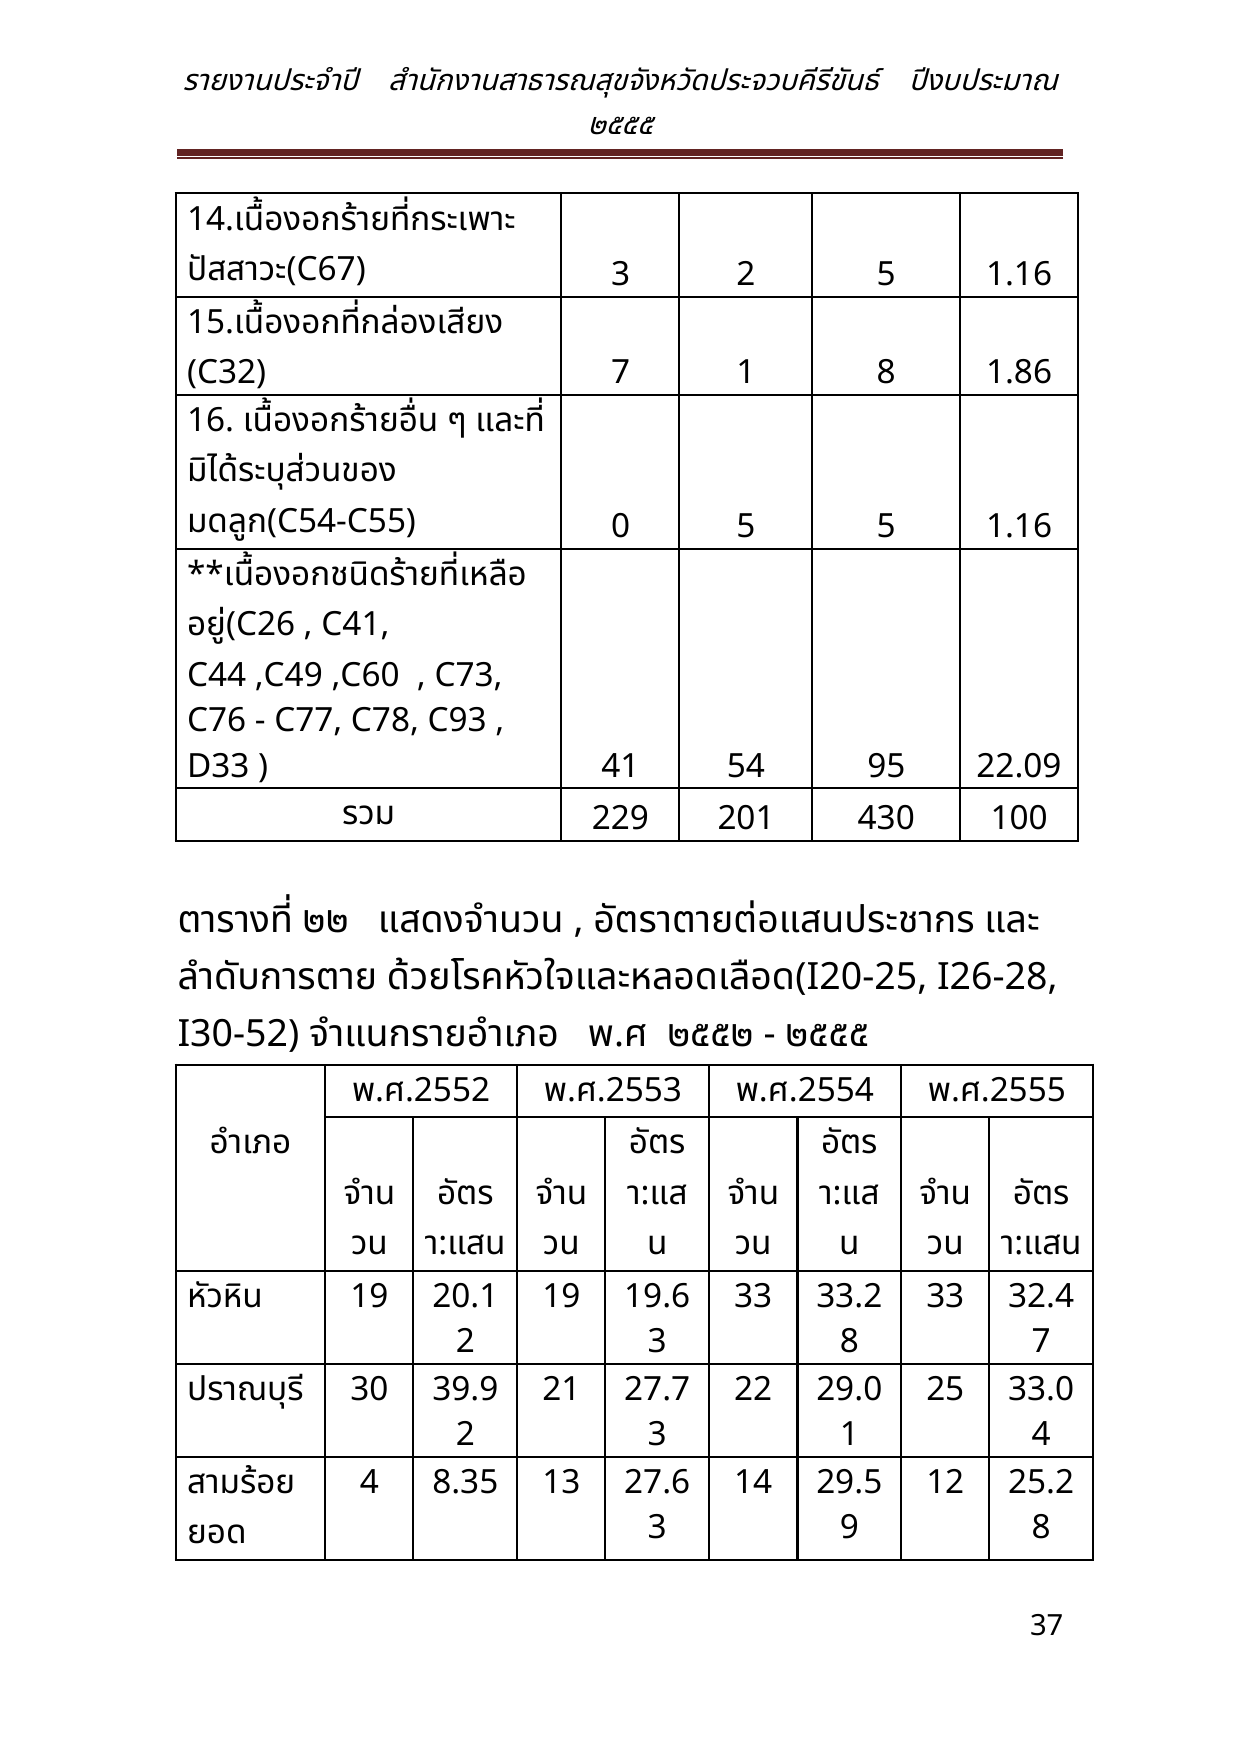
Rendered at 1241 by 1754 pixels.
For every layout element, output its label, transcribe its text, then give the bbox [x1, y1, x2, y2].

table_cell 22 [710, 1365, 796, 1456]
table_cell 13 [518, 1458, 604, 1558]
table_cell 1.16 [961, 396, 1077, 547]
table_cell 5 [813, 194, 959, 296]
table_cell 12 [902, 1458, 988, 1558]
table_cell 2 [680, 194, 811, 296]
table_cell 8.35 [414, 1458, 516, 1558]
table_cell อัตรา:แสน [799, 1118, 900, 1270]
table_cell 14 [710, 1458, 796, 1558]
table_cell 21 [518, 1365, 604, 1456]
table_cell 1.86 [961, 298, 1077, 394]
table_cell 27.63 [606, 1458, 708, 1558]
table_header พ.ศ.2552 [326, 1066, 516, 1116]
table_cell 22.09 [961, 550, 1077, 787]
table_header พ.ศ.2555 [902, 1066, 1092, 1116]
table_cell ปราณบุรี [177, 1365, 324, 1456]
table_cell **เนื้องอกชนิดร้ายที่เหลืออยู่(C26 , C41, C44 ,C49 ,C60 , C73, C76 - C77, C78, C93 , D33 ) [177, 550, 560, 787]
table_cell จำนวน [902, 1118, 988, 1270]
table_cell 16. เนื้องอกร้ายอื่น ๆ และที่มิได้ระบุส่วนของมดลูก(C54-C55) [177, 396, 560, 547]
table_cell 19 [326, 1272, 412, 1363]
table_cell 19 [518, 1272, 604, 1363]
table_cell 15.เนื้องอกที่กล่องเสียง (C32) [177, 298, 560, 394]
table_cell 25.28 [990, 1458, 1092, 1558]
table_cell 32.47 [990, 1272, 1092, 1363]
table_cell 20.12 [414, 1272, 516, 1363]
table_cell อัตรา:แสน [606, 1118, 708, 1270]
table_cell 33 [902, 1272, 988, 1363]
table_cell 41 [562, 550, 678, 787]
table_cell 33 [710, 1272, 796, 1363]
table_header พ.ศ.2554 [710, 1066, 900, 1116]
table_cell รวม [177, 789, 560, 839]
table_header [177, 1066, 324, 1116]
table_cell 229 [562, 789, 678, 839]
table_cell จำนวน [326, 1118, 412, 1270]
table_cell 33.04 [990, 1365, 1092, 1456]
table_cell 8 [813, 298, 959, 394]
table_cell 54 [680, 550, 811, 787]
table_cell 5 [680, 396, 811, 547]
table_cell 1 [680, 298, 811, 394]
table_cell 14.เนื้องอกร้ายที่กระเพาะปัสสาวะ(C67) [177, 194, 560, 296]
table_cell 5 [813, 396, 959, 547]
table_cell จำนวน [710, 1118, 796, 1270]
table_cell 4 [326, 1458, 412, 1558]
table_cell 29.01 [799, 1365, 900, 1456]
table_cell 100 [961, 789, 1077, 839]
table_cell อัตรา:แสน [990, 1118, 1092, 1270]
table_cell อำเภอ [177, 1116, 324, 1270]
table_cell 0 [562, 396, 678, 547]
table_cell 7 [562, 298, 678, 394]
table_cell 201 [680, 789, 811, 839]
table_cell 19.63 [606, 1272, 708, 1363]
table_cell จำนวน [518, 1118, 604, 1270]
table_cell 27.73 [606, 1365, 708, 1456]
table_cell 3 [562, 194, 678, 296]
table_cell 430 [813, 789, 959, 839]
table_cell 29.59 [799, 1458, 900, 1558]
table_cell 25 [902, 1365, 988, 1456]
table_cell 95 [813, 550, 959, 787]
text ตารางที่ ๒๒ แสดงจำนวน , อัตราตายต่อแสนประชากร และ ลำดับการตาย ด้วยโรคหัวใจและหลอดเลือด(I20-25, I26-28, I30-52) จำแนกรายอำเภอ พ.ศ ๒๕๕๒ - ๒๕๕๕ [177, 893, 1063, 1063]
table_cell 33.28 [799, 1272, 900, 1363]
table_cell 1.16 [961, 194, 1077, 296]
table_cell อัตรา:แสน [414, 1118, 516, 1270]
table_cell หัวหิน [177, 1272, 324, 1363]
table_cell สามร้อยยอด [177, 1458, 324, 1558]
table_header พ.ศ.2553 [518, 1066, 708, 1116]
table_cell 39.92 [414, 1365, 516, 1456]
table_cell 30 [326, 1365, 412, 1456]
